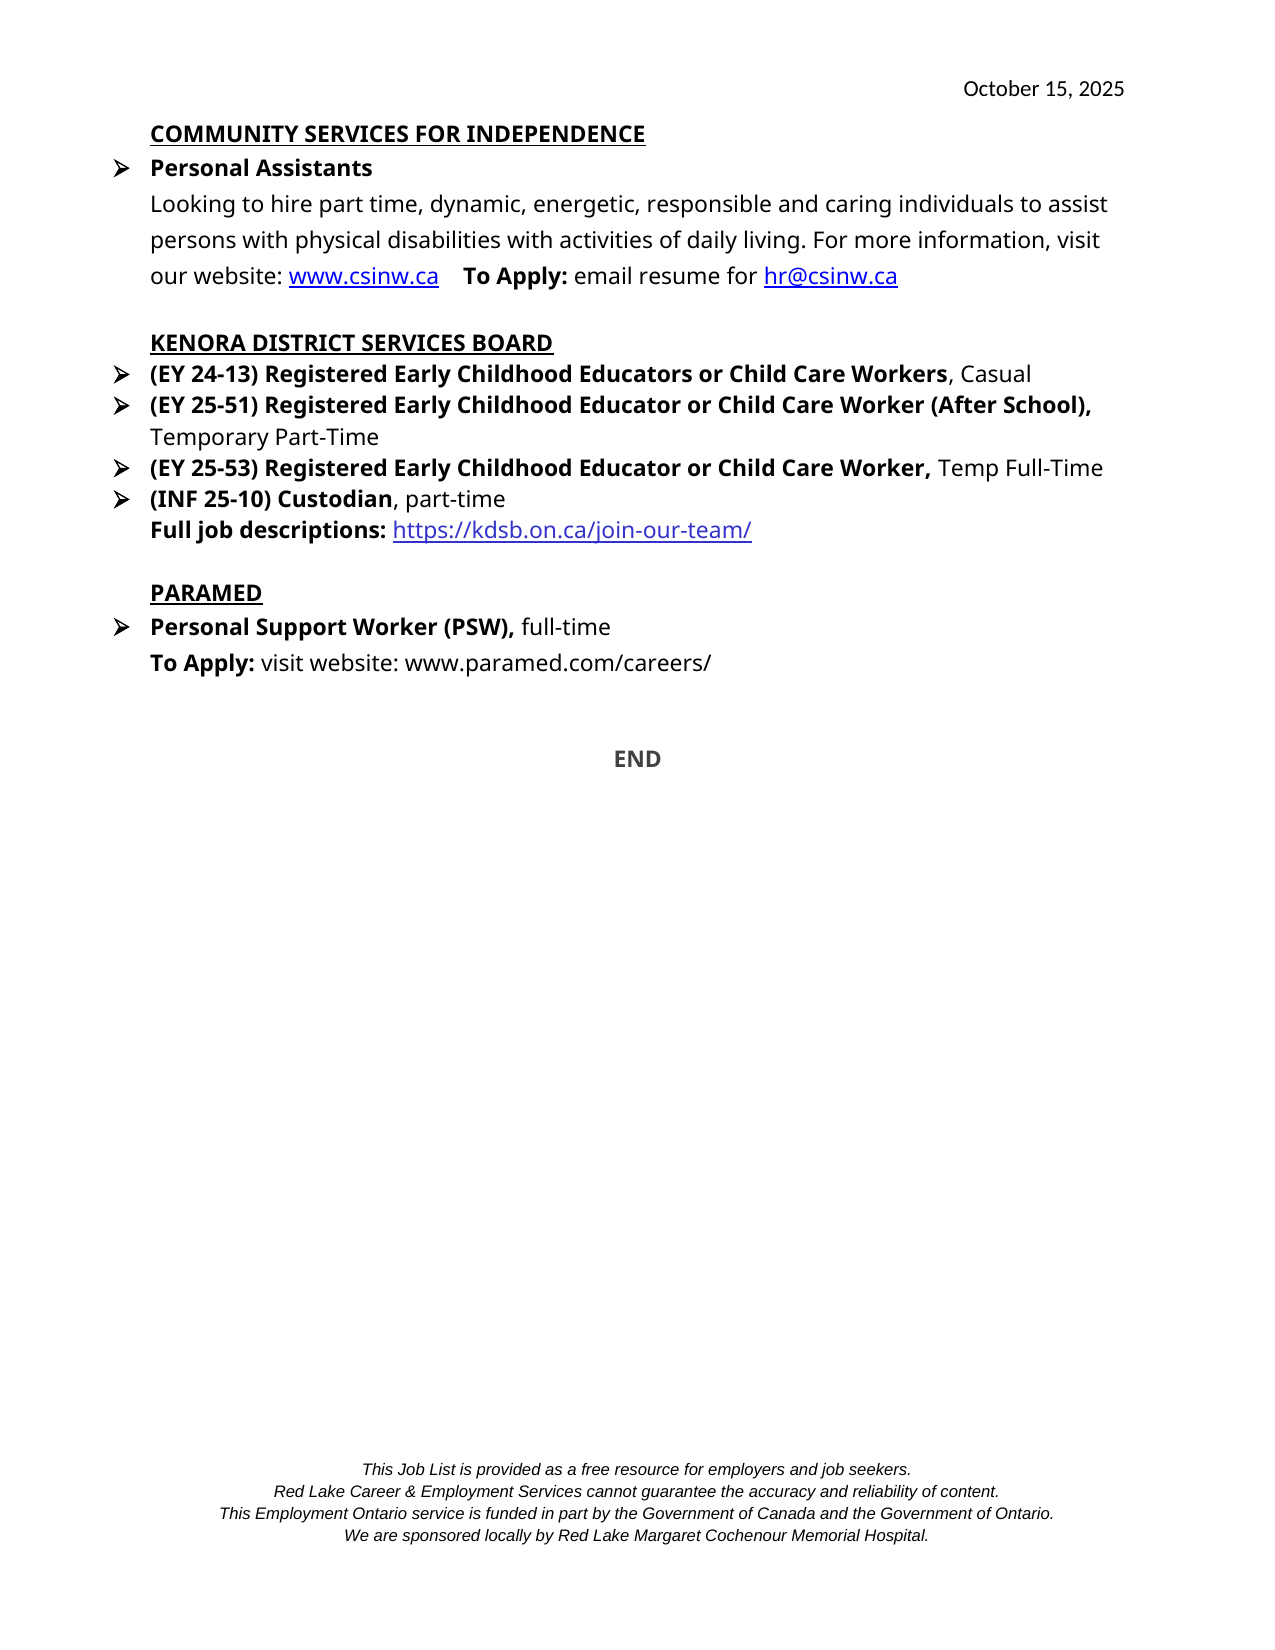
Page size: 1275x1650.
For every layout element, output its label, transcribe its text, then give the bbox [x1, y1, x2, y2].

text COMMUNITY SERVICES FOR INDEPENDENCE [150, 118, 1125, 149]
list (EY 25-53) Registered Early Childhood Educator or Child Care Worker, Temp Full-Time [112, 452, 1125, 483]
list (EY 24-13) Registered Early Childhood Educators or Child Care Workers, Casual [112, 358, 1125, 389]
list Personal Support Worker (PSW), full-time [112, 611, 1125, 642]
text END [150, 743, 1125, 774]
text PARAMED [150, 577, 1125, 608]
list Looking to hire part time, dynamic, energetic, responsible and caring individuals to assist persons with physical disabilities with activities of daily living. For more information, visit our website: www.csinw.ca To Apply: email resume for hr@csinw.ca [150, 188, 1125, 291]
list (INF 25-10) Custodian, part-time [112, 483, 1125, 514]
list Personal Assistants [112, 152, 1125, 183]
text To Apply: visit website: www.paramed.com/careers/ [150, 647, 1125, 678]
text Full job descriptions: https://kdsb.on.ca/join-our-team/ [150, 514, 1125, 546]
text KENORA DISTRICT SERVICES BOARD [150, 327, 1125, 358]
list (EY 25-51) Registered Early Childhood Educator or Child Care Worker (After School), Temporary Part-Time [112, 389, 1125, 452]
